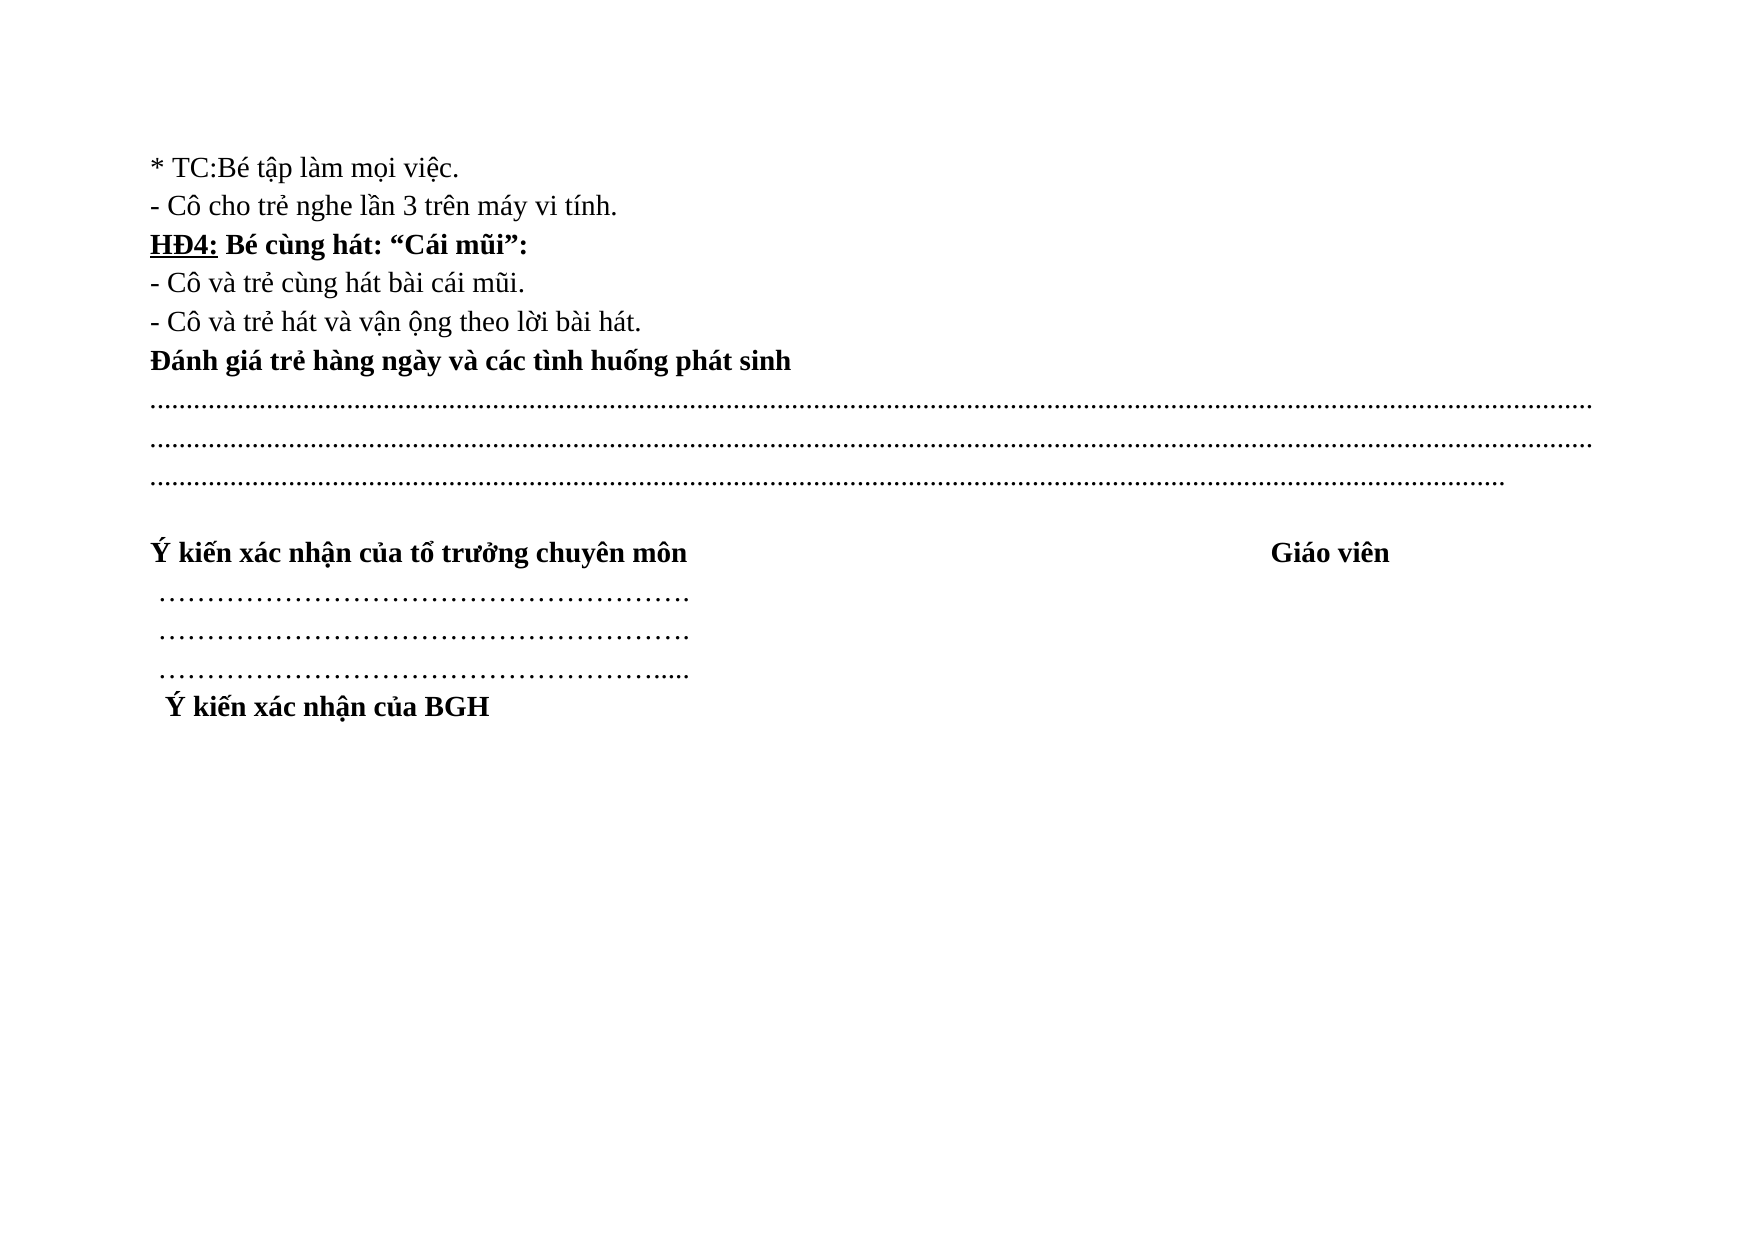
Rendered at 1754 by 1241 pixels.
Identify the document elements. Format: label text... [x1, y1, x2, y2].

text ...................................................................................................................................................................................................................................................................................................................................................................................................................................................................................................................................................................................................... [150, 381, 1597, 492]
text Ý kiến xác nhận của BGH [150, 689, 1604, 723]
text HĐ4: Bé cùng hát: “Cái mũi”: [150, 227, 1604, 261]
text ………………………………………………. [150, 574, 1604, 607]
text ……………………………………………..... [150, 651, 1604, 684]
text - Cô và trẻ hát và vận ộng theo lời bài hát. [150, 304, 1604, 338]
text - Cô cho trẻ nghe lần 3 trên máy vi tính. [150, 188, 1604, 222]
text Đánh giá trẻ hàng ngày và các tình huống phát sinh [150, 343, 1563, 376]
text * TC:Bé tập làm mọi việc. [150, 150, 1604, 183]
text ………………………………………………. [150, 612, 1604, 646]
text Ý kiến xác nhận của tổ trưởng chuyên môn Giáo viên [150, 535, 1604, 569]
text - Cô và trẻ cùng hát bài cái mũi. [150, 266, 1604, 299]
